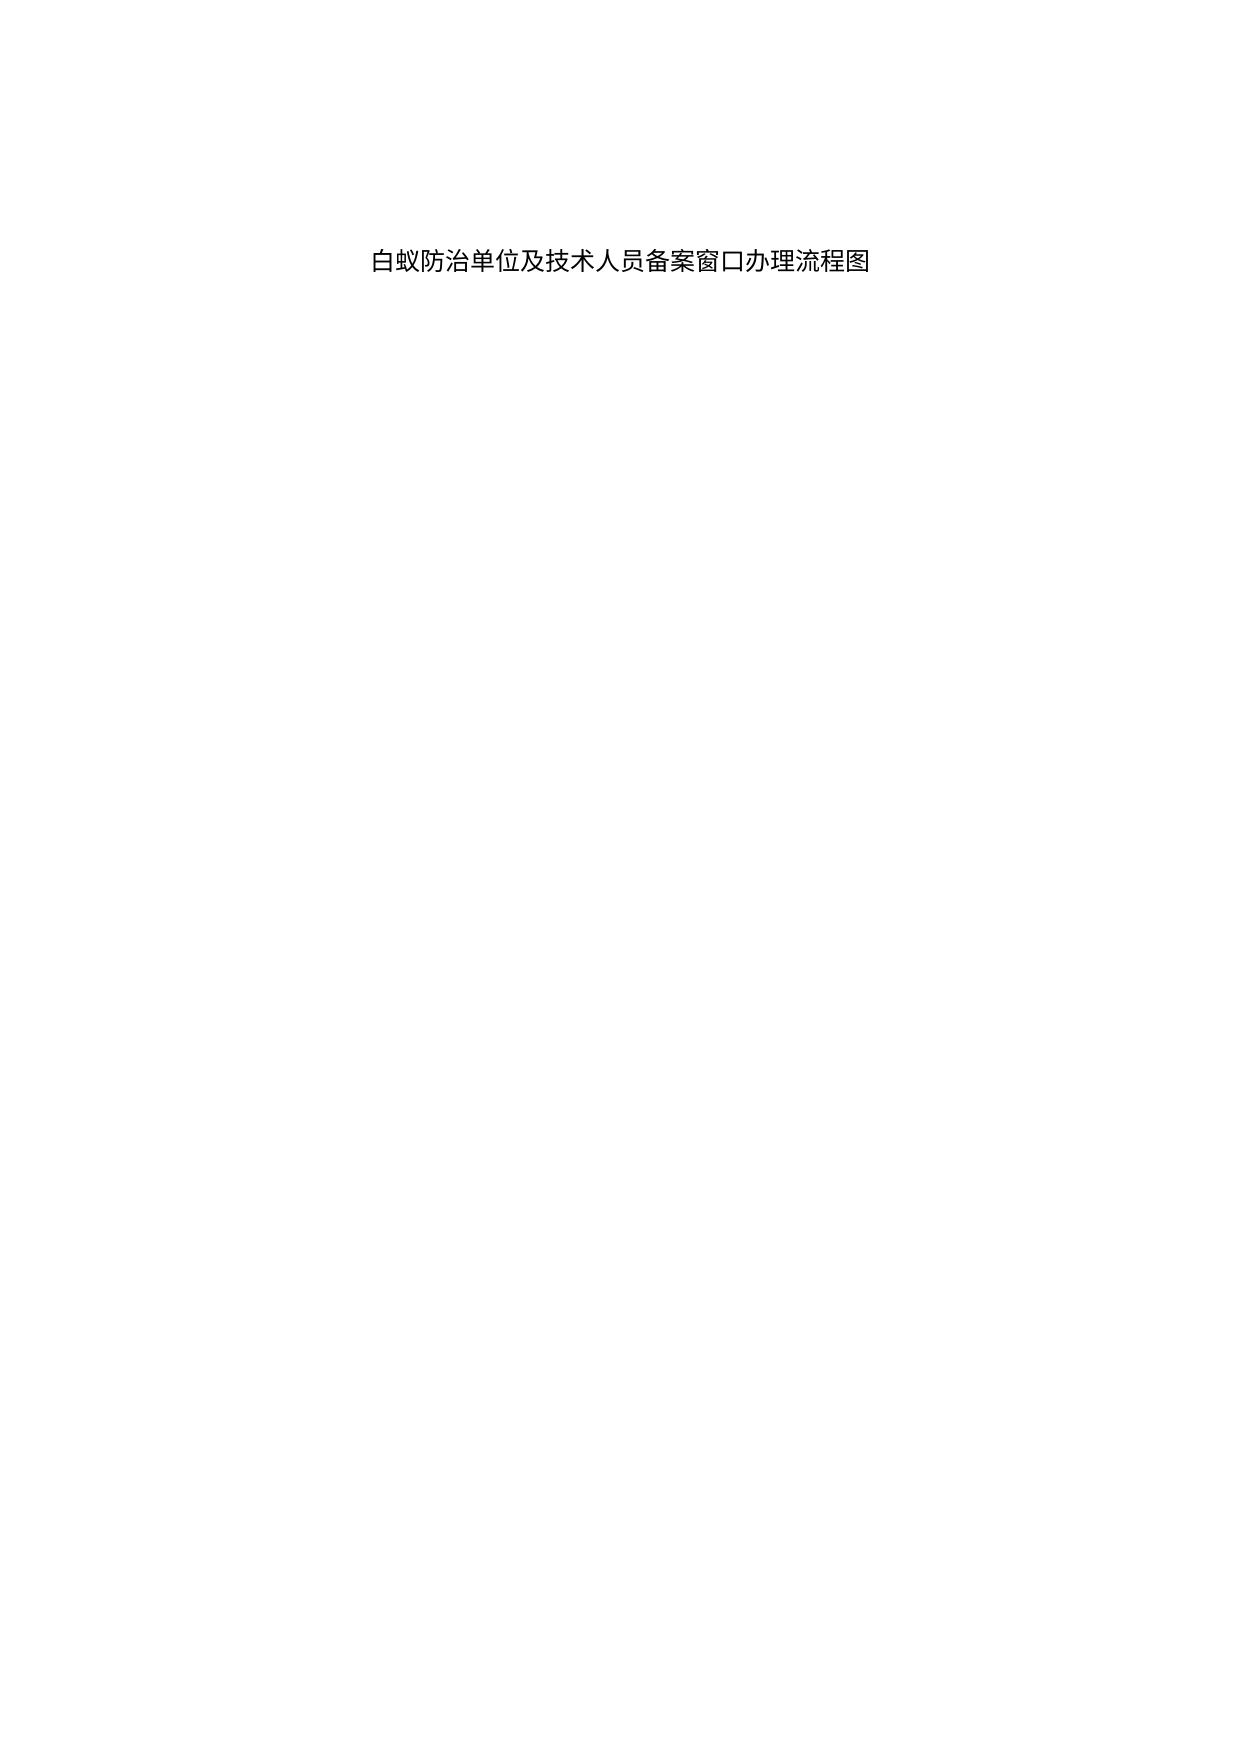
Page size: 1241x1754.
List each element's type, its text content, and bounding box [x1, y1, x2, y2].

text 白蚁防治单位及技术人员备案窗口办理流程图 [187, 227, 1053, 292]
